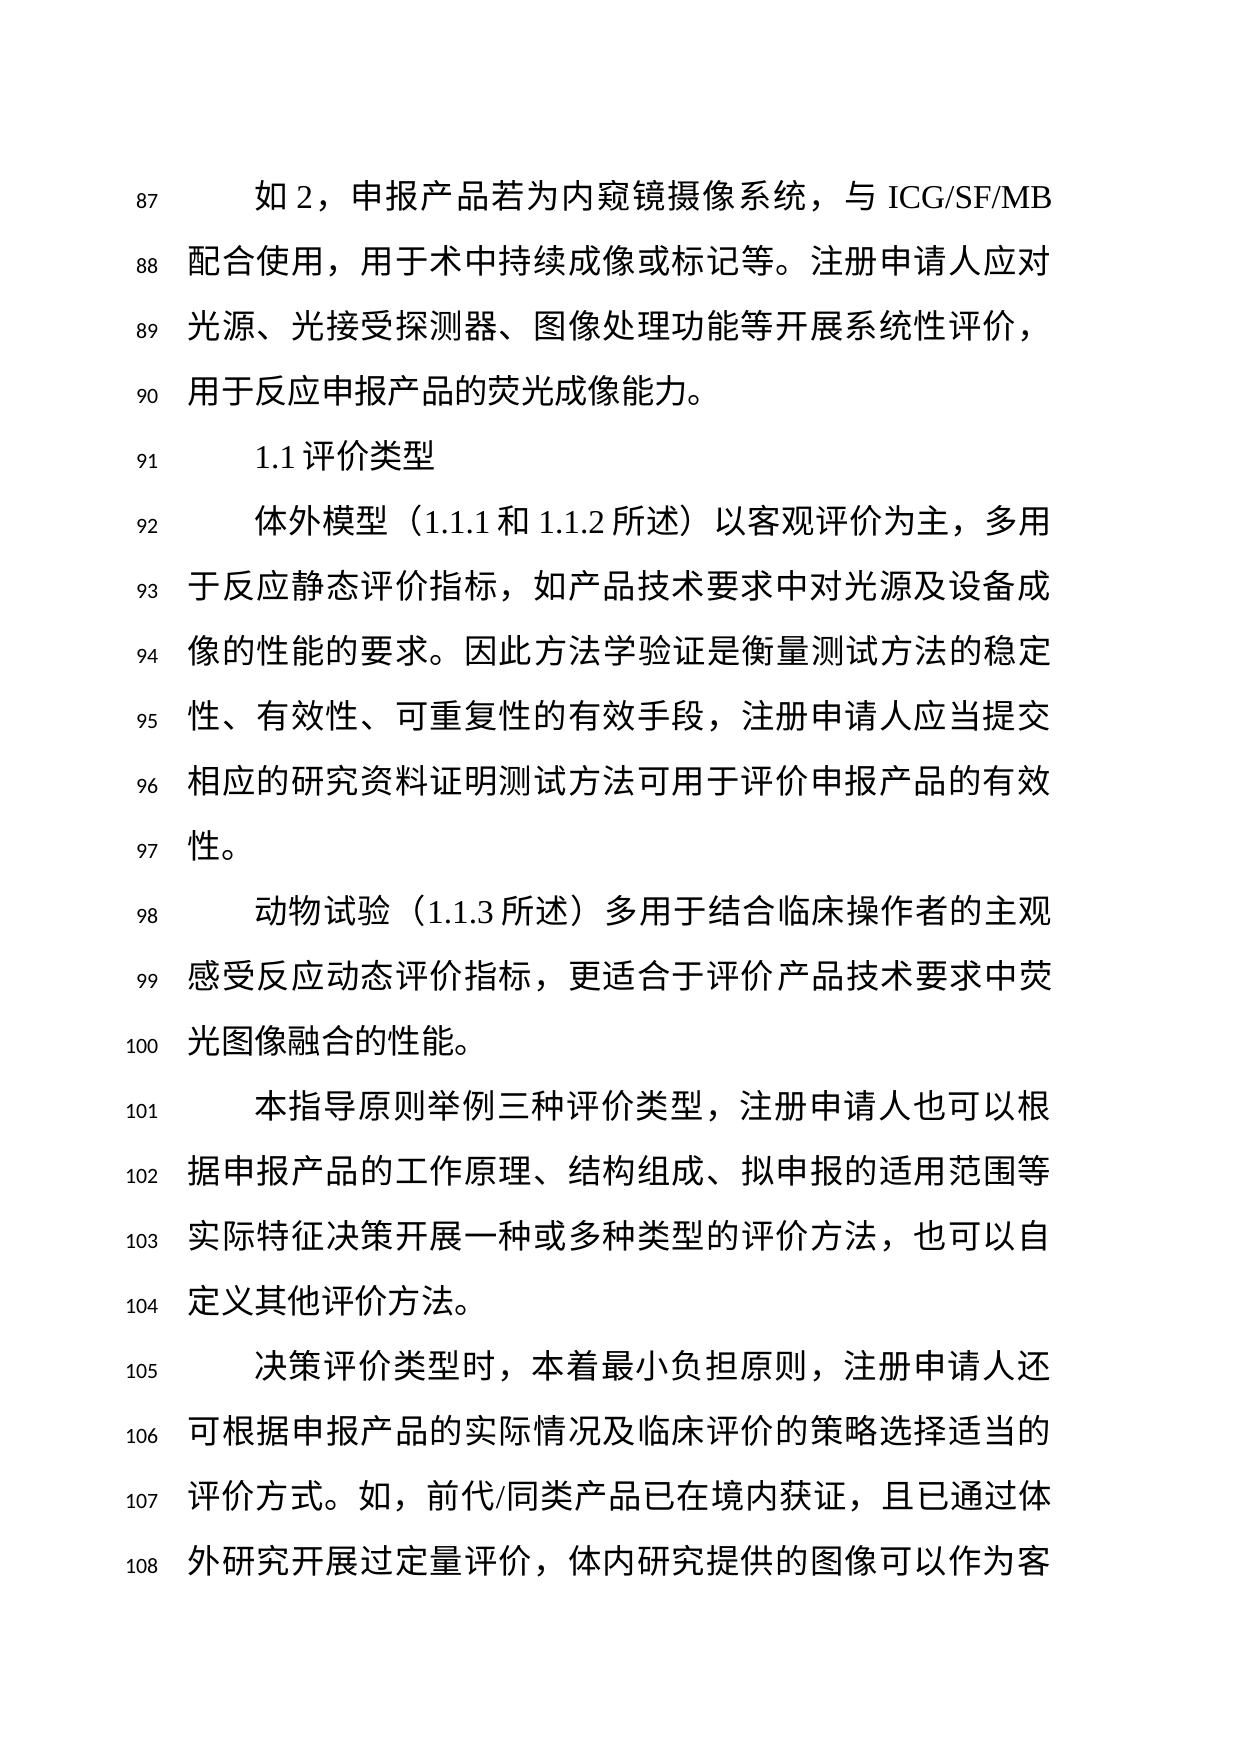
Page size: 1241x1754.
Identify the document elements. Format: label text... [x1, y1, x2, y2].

text 如2，申报产品若为内窥镜摄像系统，与ICG/SF/MB配合使用，用于术中持续成像或标记等。注册申请人应对光源、光接受探测器、图像处理功能等开展系统性评价，用于反应申报产品的荧光成像能力。 [187, 162, 1053, 422]
text 动物试验（1.1.3所述）多用于结合临床操作者的主观感受反应动态评价指标，更适合于评价产品技术要求中荧光图像融合的性能。 [187, 877, 1053, 1072]
text 本指导原则举例三种评价类型，注册申请人也可以根据申报产品的工作原理、结构组成、拟申报的适用范围等实际特征决策开展一种或多种类型的评价方法，也可以自定义其他评价方法。 [187, 1072, 1053, 1332]
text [187, 1332, 1053, 1592]
text 体外模型（1.1.1和1.1.2所述）以客观评价为主，多用于反应静态评价指标，如产品技术要求中对光源及设备成像的性能的要求。因此方法学验证是衡量测试方法的稳定性、有效性、可重复性的有效手段，注册申请人应当提交相应的研究资料证明测试方法可用于评价申报产品的有效性。 [187, 487, 1053, 877]
text 1.1评价类型 [187, 422, 1053, 487]
